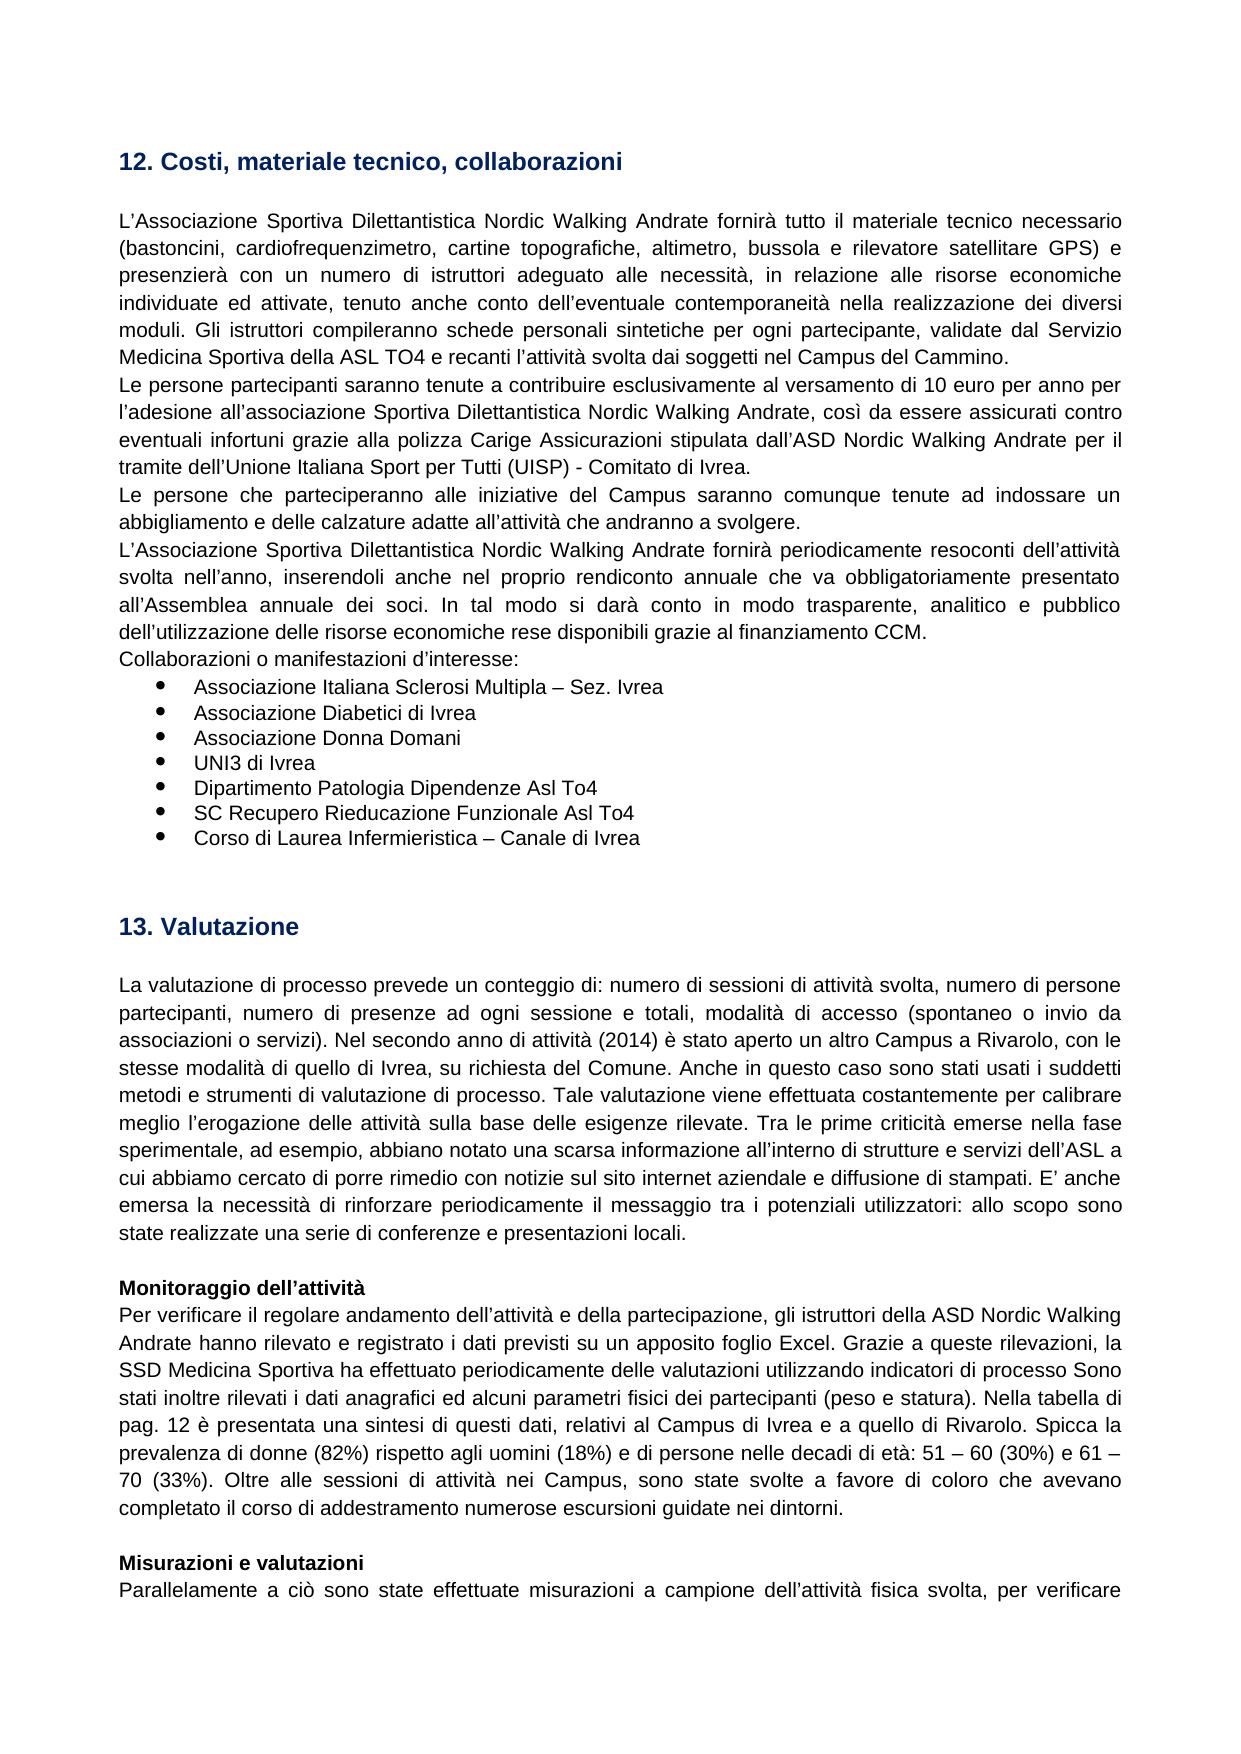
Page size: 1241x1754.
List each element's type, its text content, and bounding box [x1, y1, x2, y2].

list SC Recupero Rieducazione Funzionale Asl To4 [156, 801, 646, 826]
text Monitoraggio dell’attività [119, 1276, 1123, 1299]
text L’Associazione Sportiva Dilettantistica Nordic Walking Andrate fornirà tutto il materiale tecnico necessario (bastoncini, cardiofrequenzimetro, cartine topografiche, altimetro, bussola e rilevatore satellitare GPS) e presenzierà con un numero di istruttori adeguato alle necessità, in relazione alle risorse economiche individuate ed attivate, tenuto anche conto dell’eventuale contemporaneità nella realizzazione dei diversi moduli. Gli istruttori compileranno schede personali sintetiche per ogni partecipante, validate dal Servizio Medicina Sportiva della ASL TO4 e recanti l’attività svolta dai soggetti nel Campus del Cammino. [119, 208, 1123, 369]
text Misurazioni e valutazioni [119, 1551, 1123, 1574]
text Le persone partecipanti saranno tenute a contribuire esclusivamente al versamento di 10 euro per anno per l’adesione all’associazione Sportiva Dilettantistica Nordic Walking Andrate, così da essere assicurati contro eventuali infortuni grazie alla polizza Carige Assicurazioni stipulata dall’ASD Nordic Walking Andrate per il tramite dell’Unione Italiana Sport per Tutti (UISP) - Comitato di Ivrea. [119, 373, 1123, 479]
list Dipartimento Patologia Dipendenze Asl To4 [156, 776, 646, 801]
text Le persone che parteciperanno alle iniziative del Campus saranno comunque tenute ad indossare un abbigliamento e delle calzature adatte all’attività che andranno a svolgere. [119, 483, 1121, 534]
list Corso di Laurea Infermieristica – Canale di Ivrea [156, 826, 1123, 851]
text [119, 1578, 1123, 1602]
list Associazione Italiana Sclerosi Multipla – Sez. Ivrea [156, 675, 678, 701]
text 13. Valutazione [119, 912, 1123, 940]
text Collaborazioni o manifestazioni d’interesse: [119, 648, 1123, 671]
list UNI3 di Ivrea [156, 751, 503, 776]
text La valutazione di processo prevede un conteggio di: numero di sessioni di attività svolta, numero di persone partecipanti, numero di presenze ad ogni sessione e totali, modalità di accesso (spontaneo o invio da associazioni o servizi). Nel secondo anno di attività (2014) è stato aperto un altro Campus a Rivarolo, con le stesse modalità di quello di Ivrea, su richiesta del Comune. Anche in questo caso sono stati usati i suddetti metodi e strumenti di valutazione di processo. Tale valutazione viene effettuata costantemente per calibrare meglio l’erogazione delle attività sulla base delle esigenze rilevate. Tra le prime criticità emerse nella fase sperimentale, ad esempio, abbiano notato una scarsa informazione all’interno di strutture e servizi dell’ASL a cui abbiamo cercato di porre rimedio con notizie sul sito internet aziendale e diffusione di stampati. E’ anche emersa la necessità di rinforzare periodicamente il messaggio tra i potenziali utilizzatori: allo scopo sono state realizzate una serie di conferenze e presentazioni locali. [119, 973, 1123, 1244]
text L’Associazione Sportiva Dilettantistica Nordic Walking Andrate fornirà periodicamente resoconti dell’attività svolta nell’anno, inserendoli anche nel proprio rendiconto annuale che va obbligatoriamente presentato all’Assemblea annuale dei soci. In tal modo si darà conto in modo trasparente, analitico e pubblico dell’utilizzazione delle risorse economiche rese disponibili grazie al finanziamento CCM. [119, 538, 1121, 644]
list Associazione Diabetici di Ivrea [156, 701, 678, 726]
list Associazione Donna Domani [156, 726, 503, 751]
text Per verificare il regolare andamento dell’attività e della partecipazione, gli istruttori della ASD Nordic Walking Andrate hanno rilevato e registrato i dati previsti su un apposito foglio Excel. Grazie a queste rilevazioni, la SSD Medicina Sportiva ha effettuato periodicamente delle valutazioni utilizzando indicatori di processo Sono stati inoltre rilevati i dati anagrafici ed alcuni parametri fisici dei partecipanti (peso e statura). Nella tabella di pag. 12 è presentata una sintesi di questi dati, relativi al Campus di Ivrea e a quello di Rivarolo. Spicca la prevalenza di donne (82%) rispetto agli uomini (18%) e di persone nelle decadi di età: 51 – 60 (30%) e 61 – 70 (33%). Oltre alle sessioni di attività nei Campus, sono state svolte a favore di coloro che avevano completato il corso di addestramento numerose escursioni guidate nei dintorni. [119, 1303, 1123, 1519]
text 12. Costi, materiale tecnico, collaborazioni [119, 147, 1123, 175]
